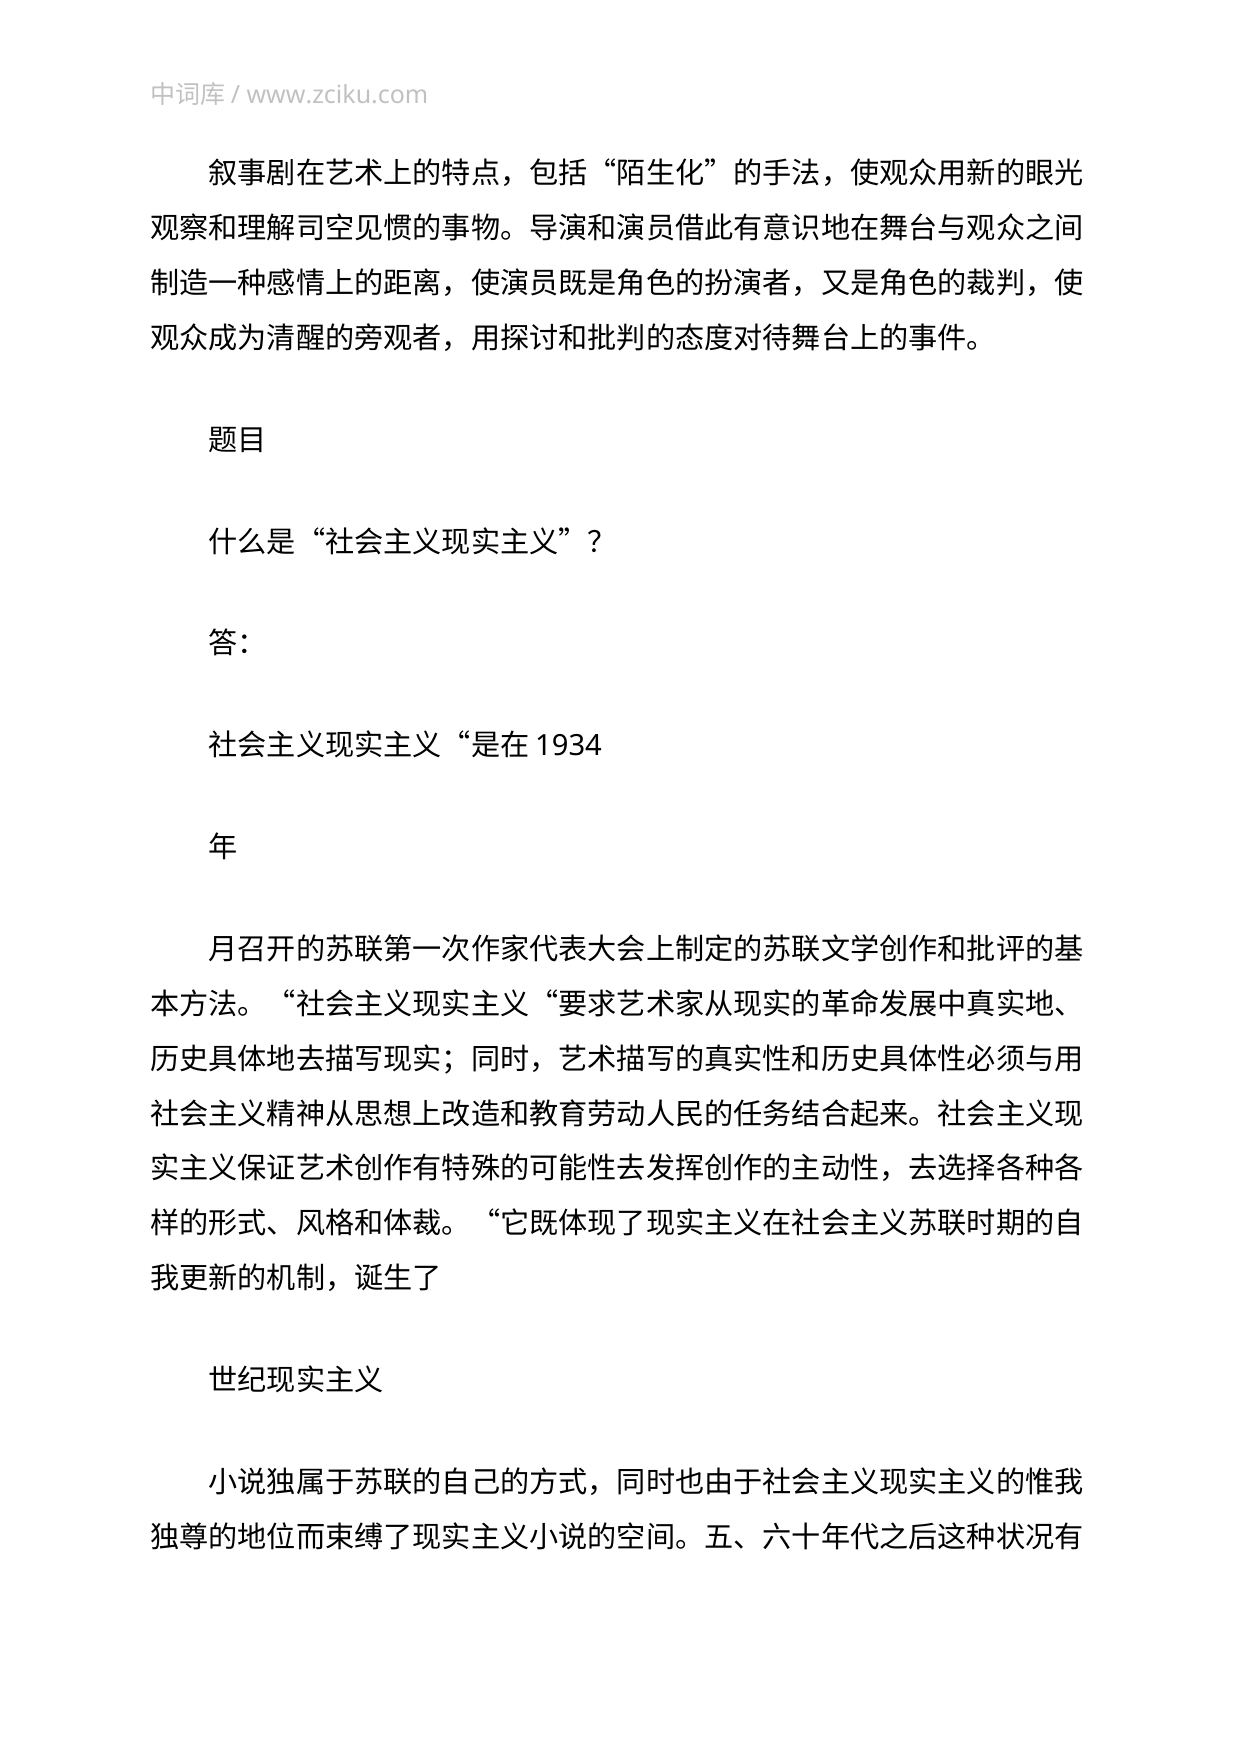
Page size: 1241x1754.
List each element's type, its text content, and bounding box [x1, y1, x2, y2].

text 世纪现实主义 [150, 1357, 1090, 1399]
text 叙事剧在艺术上的特点，包括“陌生化”的手法，使观众用新的眼光观察和理解司空见惯的事物。导演和演员借此有意识地在舞台与观众之间制造一种感情上的距离，使演员既是角色的扮演者，又是角色的裁判，使观众成为清醒的旁观者，用探讨和批判的态度对待舞台上的事件。 [150, 150, 1090, 357]
text 社会主义现实主义“是在1934 [150, 722, 1090, 764]
text 题目 [150, 416, 1090, 459]
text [150, 1458, 1090, 1556]
text 什么是“社会主义现实主义”？ [150, 518, 1090, 561]
text 答： [150, 620, 1090, 662]
text 年 [150, 824, 1090, 866]
text 月召开的苏联第一次作家代表大会上制定的苏联文学创作和批评的基本方法。“社会主义现实主义“要求艺术家从现实的革命发展中真实地、历史具体地去描写现实；同时，艺术描写的真实性和历史具体性必须与用社会主义精神从思想上改造和教育劳动人民的任务结合起来。社会主义现实主义保证艺术创作有特殊的可能性去发挥创作的主动性，去选择各种各样的形式、风格和体裁。“它既体现了现实主义在社会主义苏联时期的自我更新的机制，诞生了 [150, 926, 1090, 1297]
